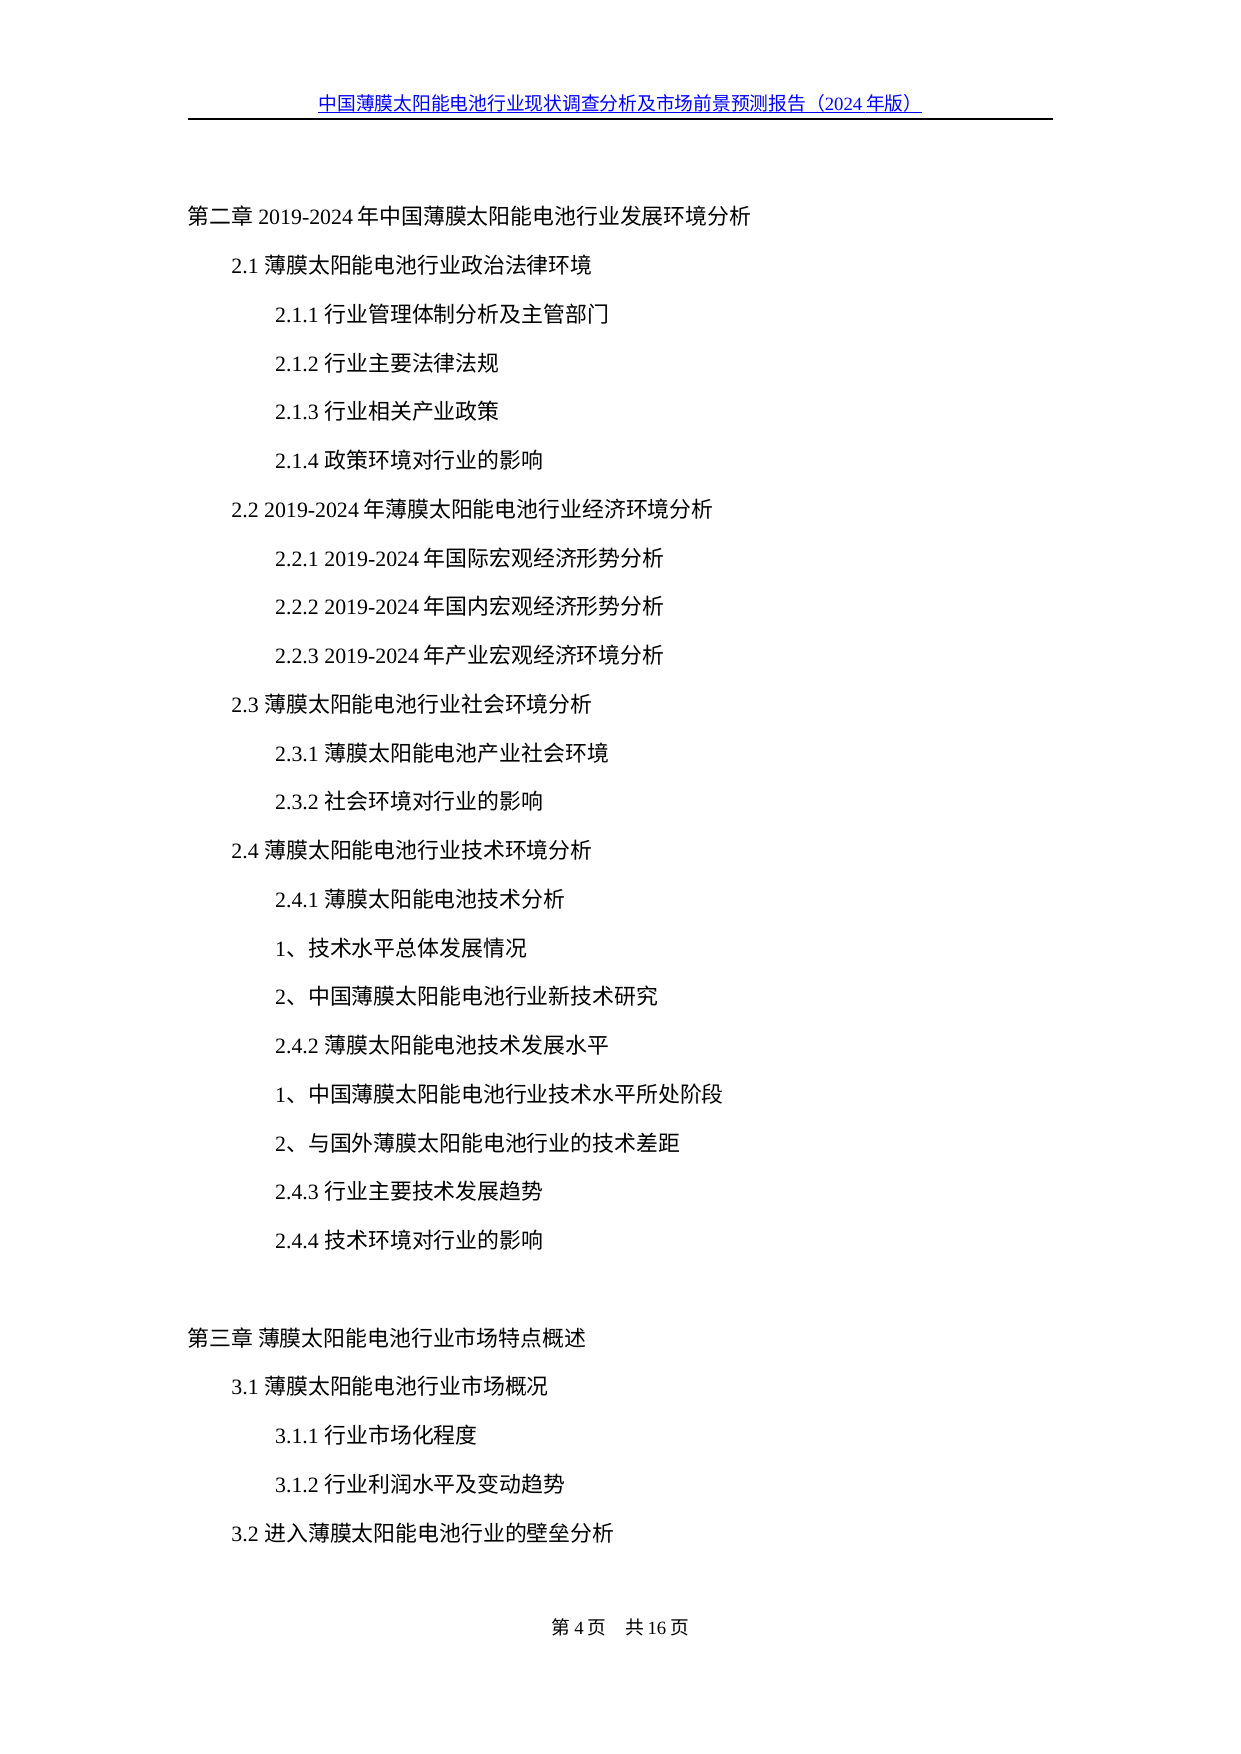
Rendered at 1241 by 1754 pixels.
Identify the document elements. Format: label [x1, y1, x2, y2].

text [187, 150, 1053, 1548]
